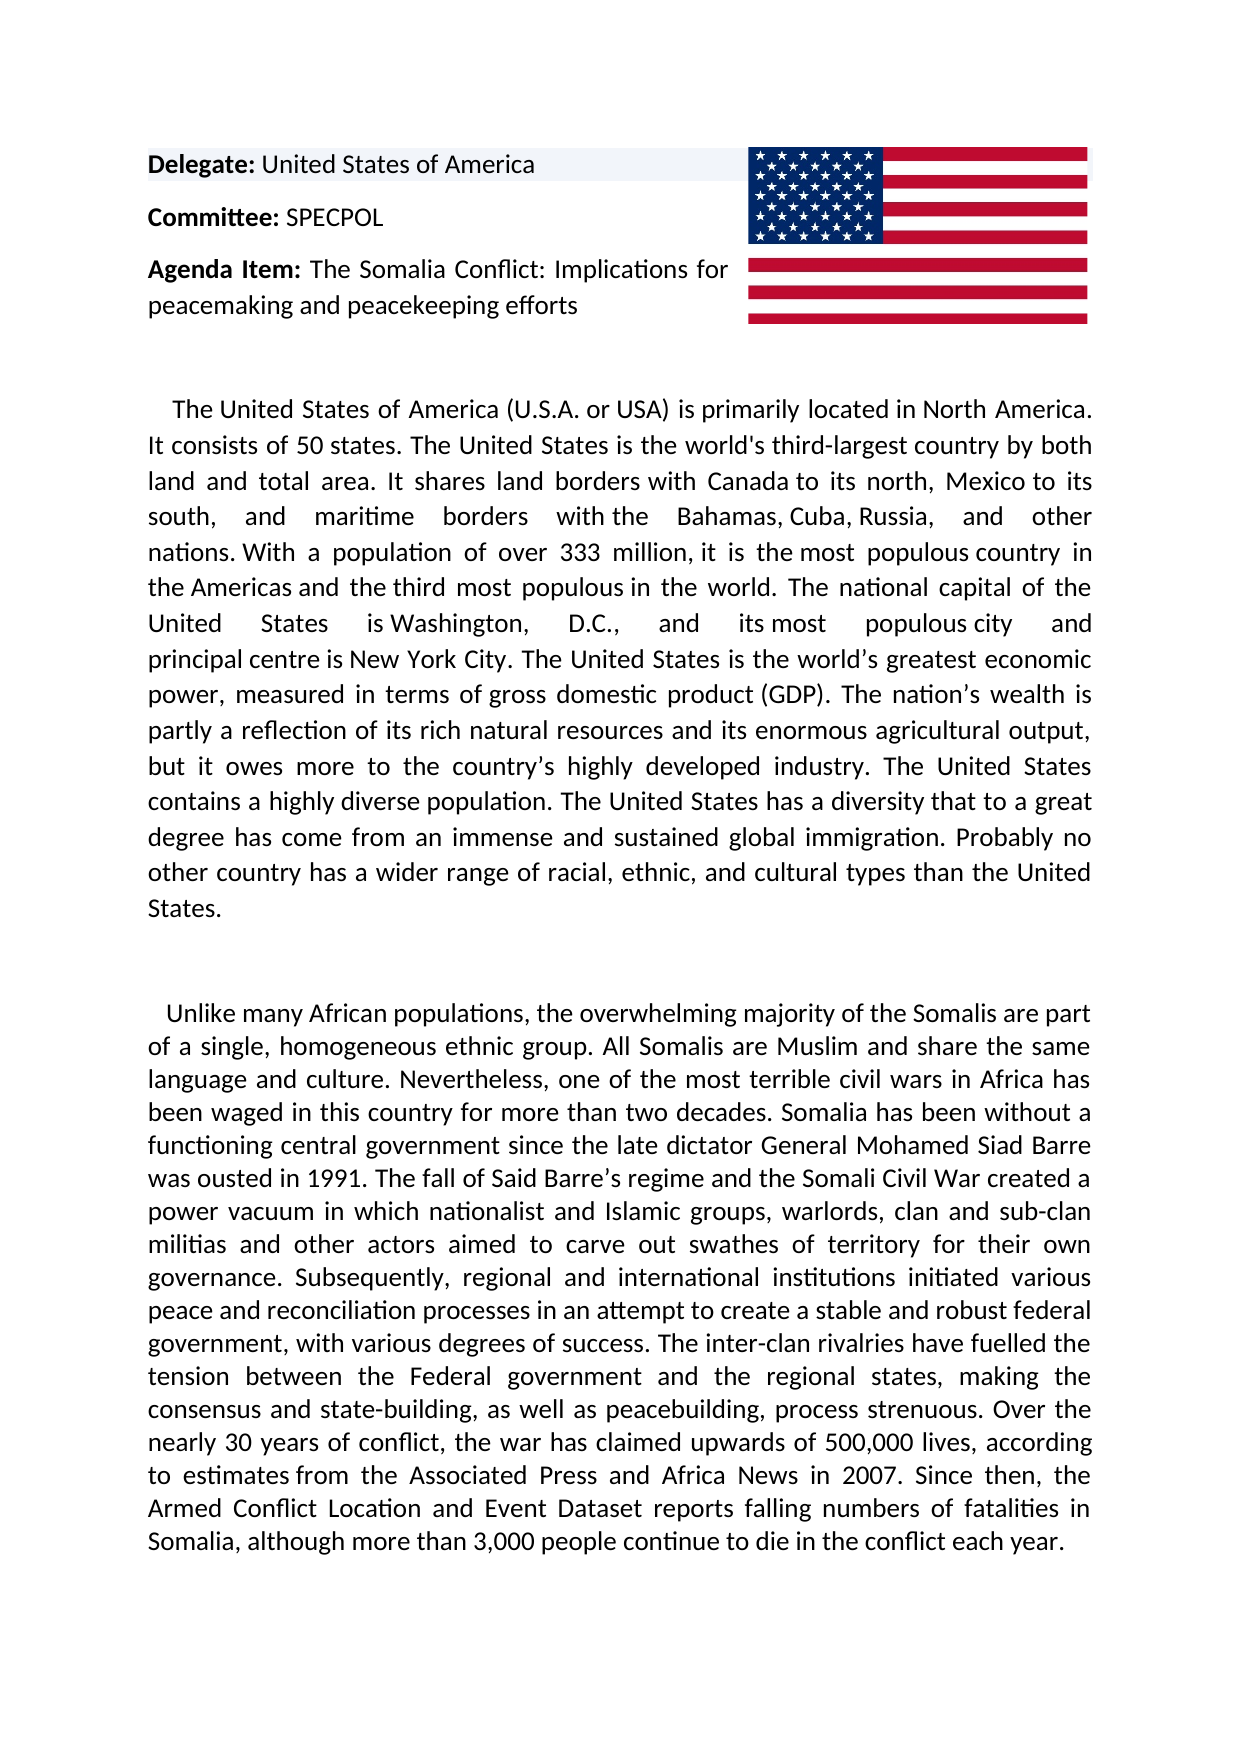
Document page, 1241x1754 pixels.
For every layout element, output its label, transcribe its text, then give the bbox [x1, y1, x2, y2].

text Agenda Item: The Somalia Conflict: Implications for peacemaking and peacekeeping efforts [148, 252, 746, 321]
text Unlike many African populations, the overwhelming majority of the Somalis are part of a single, homogeneous ethnic group. All Somalis are Muslim and share the same language and culture. Nevertheless, one of the most terrible civil wars in Africa has been waged in this country for more than two decades. Somalia has been without a functioning central government since the late dictator General Mohamed Siad Barre was ousted in 1991. The fall of Said Barre’s regime and the Somali Civil War created a power vacuum in which nationalist and Islamic groups, warlords, clan and sub-clan militias and other actors aimed to carve out swathes of territory for their own governance. Subsequently, regional and international institutions initiated various peace and reconciliation processes in an attempt to create a stable and robust federal government, with various degrees of success. The inter-clan rivalries have fuelled the tension between the Federal government and the regional states, making the consensus and state-building, as well as peacebuilding, process strenuous. Over the nearly 30 years of conflict, the war has claimed upwards of 500,000 lives, according to estimates from the Associated Press and Africa News in 2007. Since then, the Armed Conflict Location and Event Dataset reports falling numbers of fatalities in Somalia, although more than 3,000 people continue to die in the conflict each year. [148, 996, 1093, 1557]
text The United States of America (U.S.A. or USA) is primarily located in North America. It consists of 50 states. The United States is the world's third-largest country by both land and total area. It shares land borders with Canada to its north, Mexico to its south, and maritime borders with the Bahamas, Cuba, Russia, and other nations. With a population of over 333 million, it is the most populous country in the Americas and the third most populous in the world. The national capital of the United States is Washington, D.C., and its most populous city and principal centre is New York City. The United States is the world’s greatest economic power, measured in terms of gross domestic product (GDP). The nation’s wealth is partly a reflection of its rich natural resources and its enormous agricultural output, but it owes more to the country’s highly developed industry. The United States contains a highly diverse population. The United States has a diversity that to a great degree has come from an immense and sustained global immigration. Probably no other country has a wider range of racial, ethnic, and cultural types than the United States. [148, 392, 1093, 924]
text Committee: SPECPOL [148, 200, 746, 233]
picture [746, 147, 1088, 323]
text Delegate: United States of America [148, 148, 746, 181]
